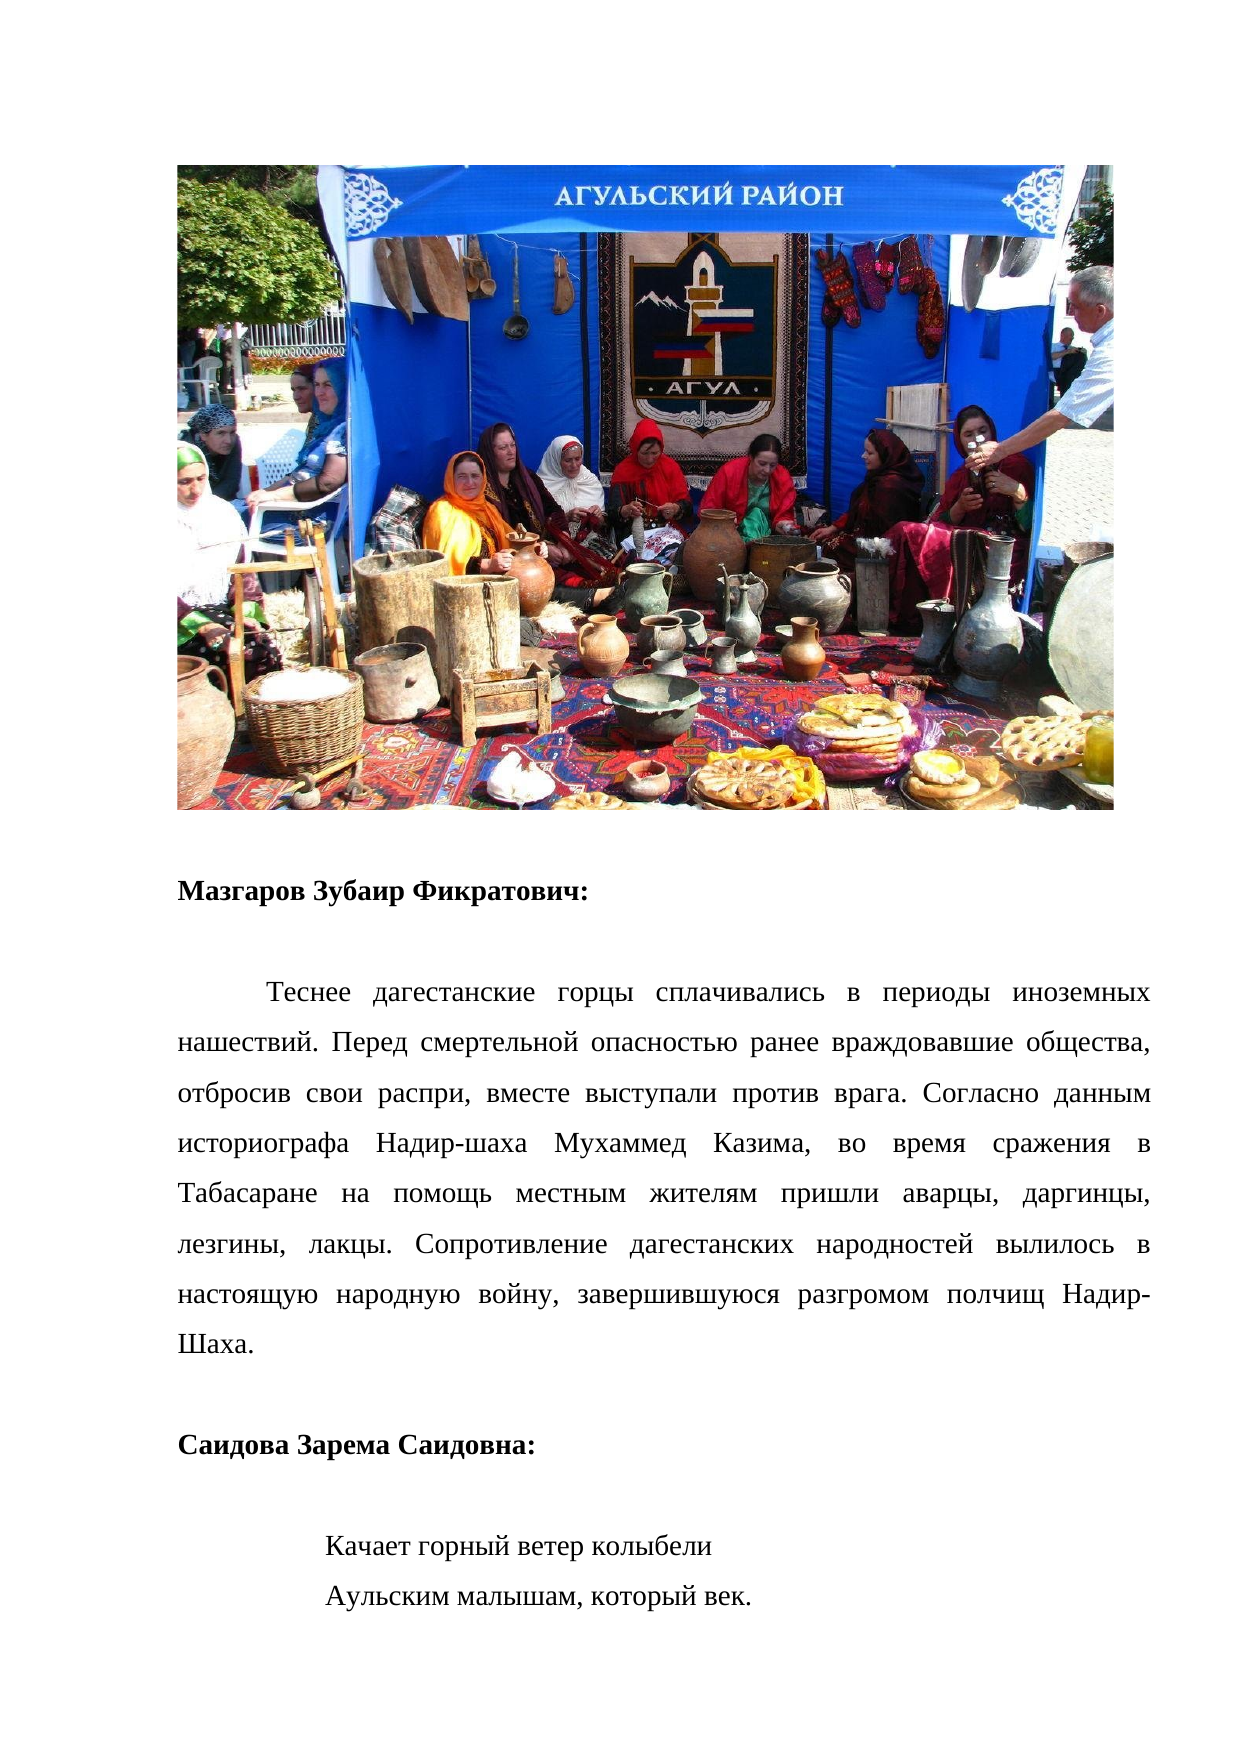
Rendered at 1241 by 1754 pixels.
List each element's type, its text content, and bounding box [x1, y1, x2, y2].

picture [177, 165, 1114, 810]
text Теснее дагестанские горцы сплачивались в периоды иноземных нашествий. Перед смертельной опасностью ранее враждовавшие общества, отбросив свои распри, вместе выступали против врага. Согласно данным историографа Надир-шаха Мухаммед Казима, во время сражения в Табасаране на помощь местным жителям пришли аварцы, даргинцы, лезгины, лакцы. Сопротивление дагестанских народностей вылилось в настоящую народную войну, завершившуюся разгромом полчищ Надир-Шаха. [177, 974, 1152, 1360]
text Саидова Зарема Саидовна: [177, 1427, 1152, 1461]
text Аульским малышам, который век. [325, 1578, 1152, 1611]
text Качает горный ветер колыбели [325, 1528, 1152, 1561]
text Мазгаров Зубаир Фикратович: [177, 873, 1152, 907]
